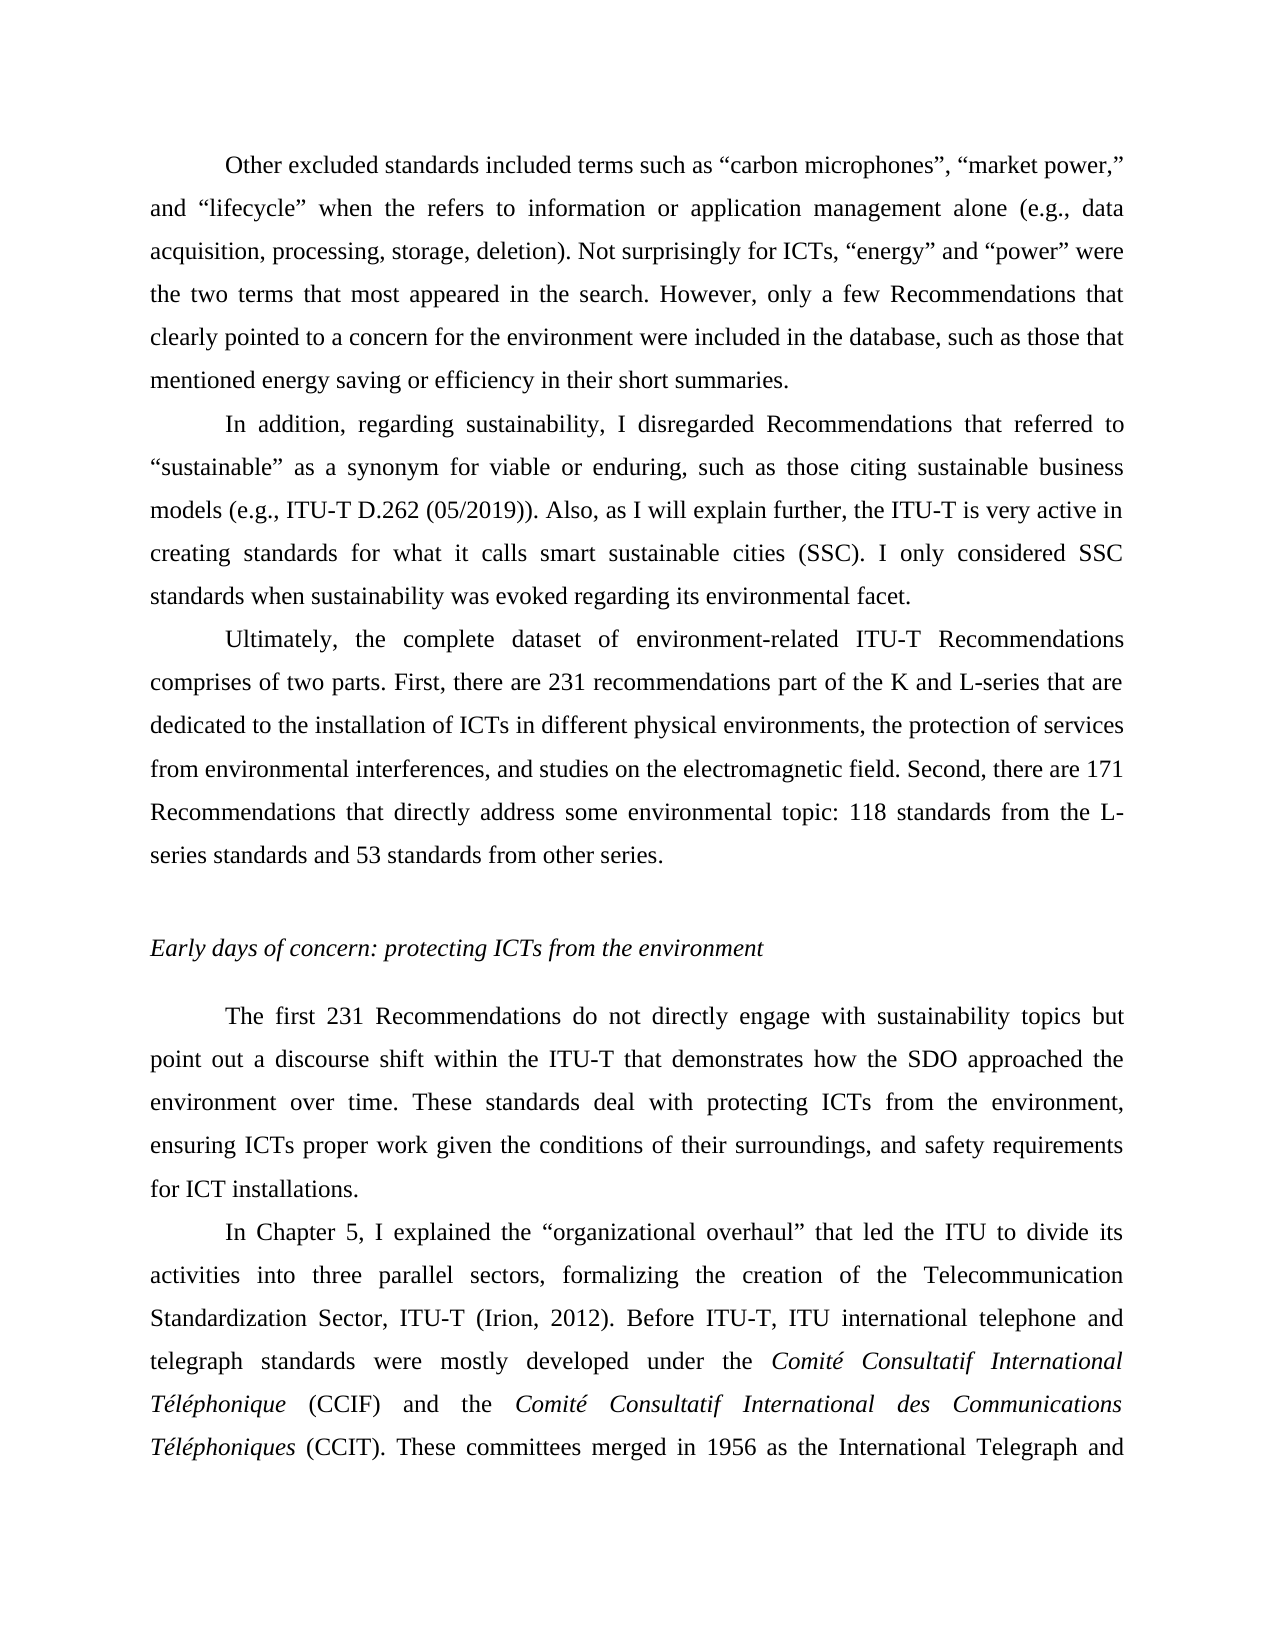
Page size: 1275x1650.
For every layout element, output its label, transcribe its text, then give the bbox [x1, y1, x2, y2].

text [150, 1217, 1125, 1461]
subtitle Early days of concern: protecting ICTs from the environment [150, 933, 1125, 962]
text Other excluded standards included terms such as “carbon microphones”, “market power,” and “lifecycle” when the refers to information or application management alone (e.g., data acquisition, processing, storage, deletion). Not surprisingly for ICTs, “energy” and “power” were the two terms that most appeared in the search. However, only a few Recommendations that clearly pointed to a concern for the environment were included in the database, such as those that mentioned energy saving or efficiency in their short summaries. [150, 150, 1125, 394]
text In addition, regarding sustainability, I disregarded Recommendations that referred to “sustainable” as a synonym for viable or enduring, such as those citing sustainable business models (e.g., ITU-T D.262 (05/2019)). Also, as I will explain further, the ITU-T is very active in creating standards for what it calls smart sustainable cities (SSC). I only considered SSC standards when sustainability was evoked regarding its environmental facet. [150, 409, 1125, 610]
text Ultimately, the complete dataset of environment-related ITU-T Recommendations comprises of two parts. First, there are 231 recommendations part of the K and L-series that are dedicated to the installation of ICTs in different physical environments, the protection of services from environmental interferences, and studies on the electromagnetic field. Second, there are 171 Recommendations that directly address some environmental topic: 118 standards from the L-series standards and 53 standards from other series. [150, 624, 1125, 869]
text The first 231 Recommendations do not directly engage with sustainability topics but point out a discourse shift within the ITU-T that demonstrates how the SDO approached the environment over time. These standards deal with protecting ICTs from the environment, ensuring ICTs proper work given the conditions of their surroundings, and safety requirements for ICT installations. [150, 1001, 1125, 1202]
